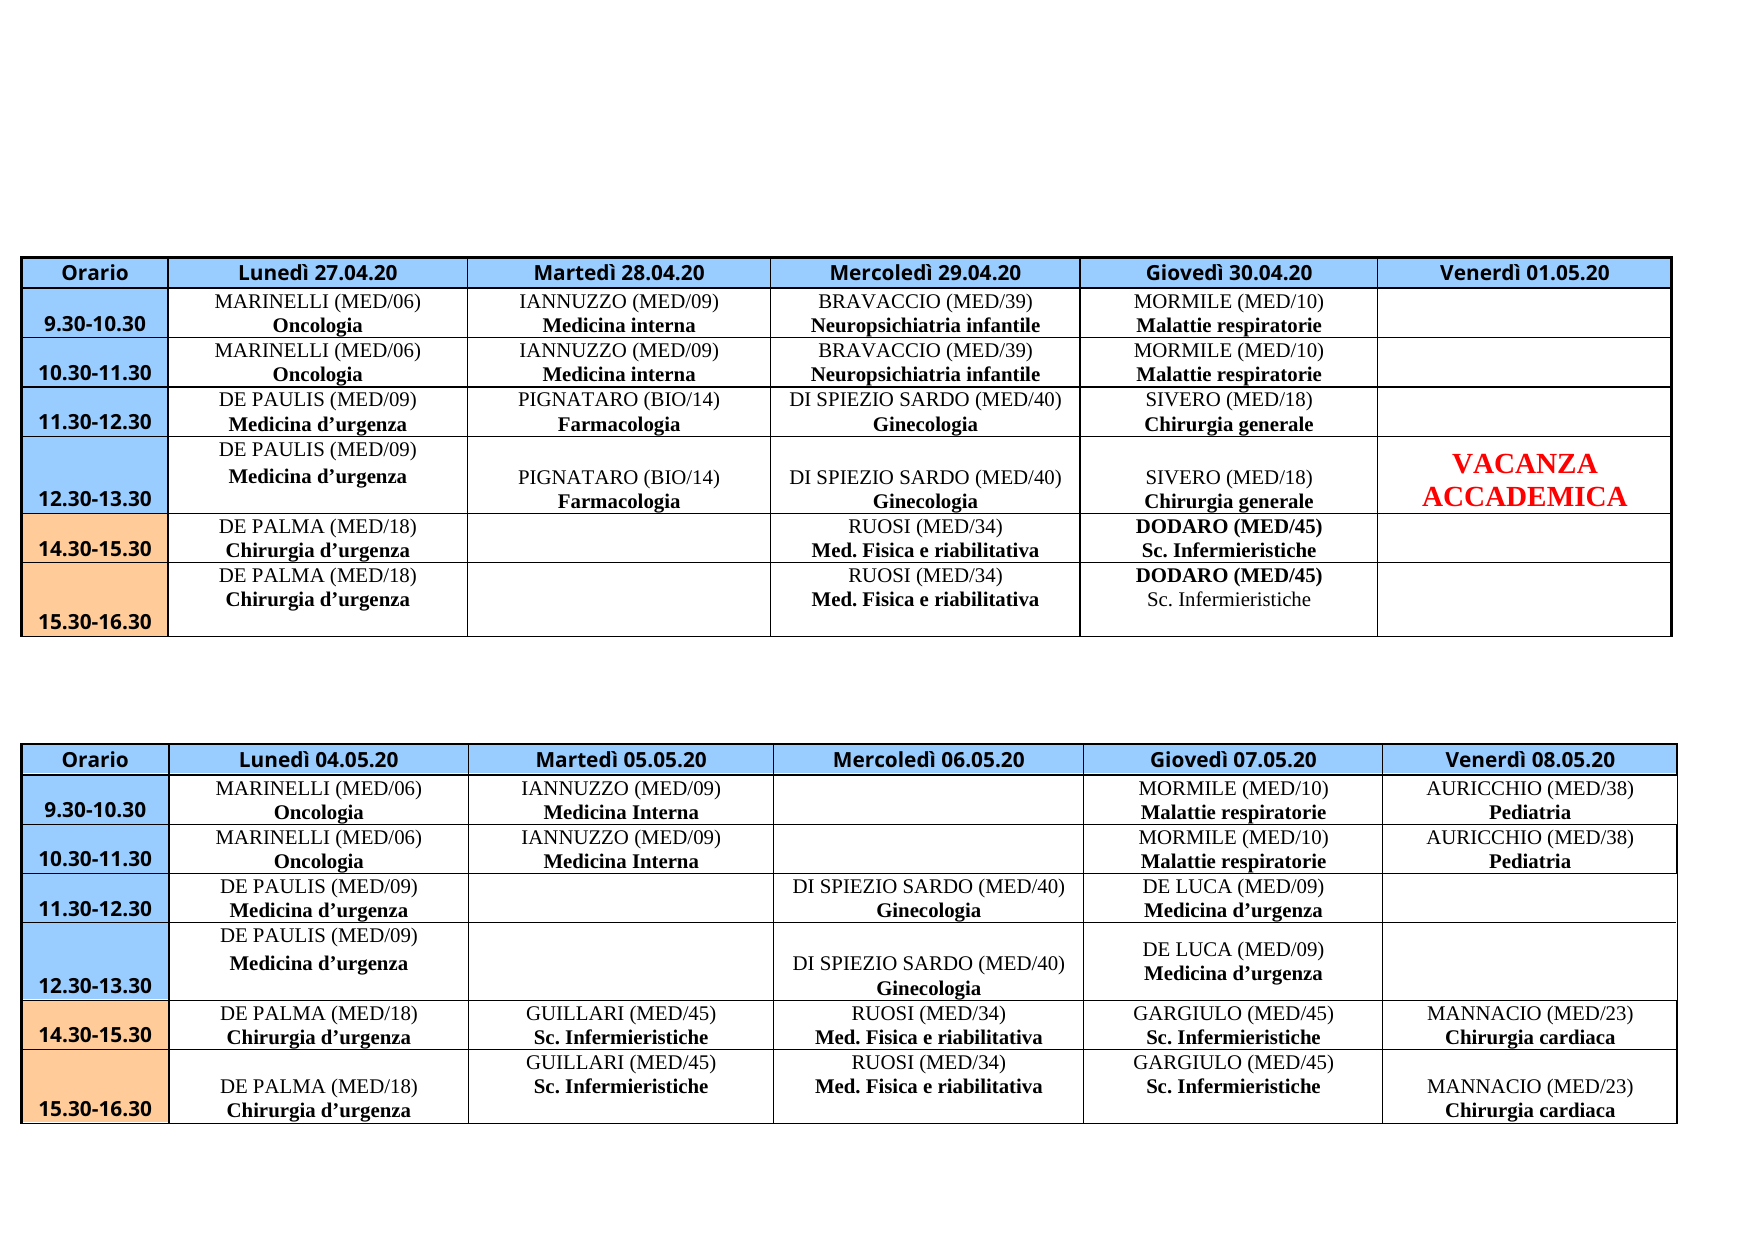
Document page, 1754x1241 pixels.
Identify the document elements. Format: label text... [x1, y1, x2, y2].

table_cell 12.30-13.30 [23, 437, 167, 513]
table_cell 9.30-10.30 [23, 289, 167, 337]
table_cell [774, 825, 1083, 873]
table_cell SIVERO (MED/18) Chirurgia generale [1081, 437, 1377, 513]
table_cell MARINELLI (MED/06) Oncologia [170, 776, 468, 824]
table_cell DODARO (MED/45) Sc. Infermieristiche [1081, 563, 1377, 636]
table_cell SIVERO (MED/18) Chirurgia generale [1081, 388, 1377, 436]
table_cell 9.30-10.30 [23, 776, 168, 824]
table_header Orario [23, 259, 167, 287]
table_cell 15.30-16.30 [23, 563, 167, 636]
table_cell [469, 923, 773, 999]
table_cell [1378, 338, 1670, 386]
table_cell 11.30-12.30 [23, 874, 168, 922]
table_cell PIGNATARO (BIO/14) Farmacologia [468, 437, 770, 513]
table_cell DE PAULIS (MED/09) Medicina d’urgenza [169, 437, 467, 513]
table_header Lunedì 04.05.20 [170, 745, 468, 773]
table_cell RUOSI (MED/34) Med. Fisica e riabilitativa [774, 1001, 1083, 1049]
table_cell DE LUCA (MED/09) Medicina d’urgenza [1084, 874, 1382, 922]
table_cell [1378, 514, 1670, 562]
table_cell MORMILE (MED/10) Malattie respiratorie [1084, 776, 1382, 824]
table_cell 14.30-15.30 [23, 1001, 168, 1049]
table_cell MORMILE (MED/10) Malattie respiratorie [1081, 338, 1377, 386]
table_cell 14.30-15.30 [23, 514, 167, 562]
table_cell VACANZA ACCADEMICA [1378, 437, 1670, 513]
table_cell DODARO (MED/45) Sc. Infermieristiche [1081, 514, 1377, 562]
table_header Venerdì 08.05.20 [1383, 745, 1676, 773]
table_cell AURICCHIO (MED/38) Pediatria [1383, 776, 1677, 824]
table_header Martedì 05.05.20 [469, 745, 773, 773]
table_cell [469, 874, 773, 922]
table_cell [1383, 874, 1677, 922]
table_cell DE PAULIS (MED/09) Medicina d’urgenza [170, 923, 468, 999]
table_cell DI SPIEZIO SARDO (MED/40) Ginecologia [774, 923, 1083, 999]
table_cell MARINELLI (MED/06) Oncologia [169, 338, 467, 386]
table_cell [1378, 388, 1670, 436]
table_cell GARGIULO (MED/45) Sc. Infermieristiche [1084, 1050, 1382, 1122]
table_cell BRAVACCIO (MED/39) Neuropsichiatria infantile [771, 338, 1079, 386]
table_cell [774, 776, 1083, 824]
table_cell MANNACIO (MED/23) Chirurgia cardiaca [1383, 1050, 1676, 1122]
table_cell MORMILE (MED/10) Malattie respiratorie [1084, 825, 1382, 873]
table_cell DE PALMA (MED/18) Chirurgia d’urgenza [169, 563, 467, 636]
table_header Orario [23, 745, 168, 773]
table_cell GARGIULO (MED/45) Sc. Infermieristiche [1084, 1001, 1382, 1049]
table_cell AURICCHIO (MED/38) Pediatria [1383, 825, 1676, 873]
table_header Martedì 28.04.20 [468, 259, 770, 287]
table_cell GUILLARI (MED/45) Sc. Infermieristiche [469, 1050, 773, 1122]
table_cell 10.30-11.30 [23, 825, 168, 873]
table_header Lunedì 27.04.20 [169, 259, 467, 287]
table_cell MARINELLI (MED/06) Oncologia [170, 825, 468, 873]
table_cell RUOSI (MED/34) Med. Fisica e riabilitativa [771, 514, 1079, 562]
table_cell DE PAULIS (MED/09) Medicina d’urgenza [169, 388, 467, 436]
table_cell [468, 514, 770, 562]
table_header Mercoledì 06.05.20 [774, 745, 1083, 773]
table_cell IANNUZZO (MED/09) Medicina interna [468, 289, 770, 337]
table_header Giovedì 07.05.20 [1084, 745, 1382, 773]
table_header Giovedì 30.04.20 [1081, 259, 1377, 287]
table_cell RUOSI (MED/34) Med. Fisica e riabilitativa [771, 563, 1079, 636]
table_cell BRAVACCIO (MED/39) Neuropsichiatria infantile [771, 289, 1079, 337]
table_cell MORMILE (MED/10) Malattie respiratorie [1081, 289, 1377, 337]
table_cell IANNUZZO (MED/09) Medicina interna [468, 338, 770, 386]
table_cell DE PALMA (MED/18) Chirurgia d’urgenza [170, 1001, 468, 1049]
table_cell DI SPIEZIO SARDO (MED/40) Ginecologia [771, 388, 1079, 436]
table_header Mercoledì 29.04.20 [771, 259, 1079, 287]
table_cell [1383, 922, 1677, 999]
table_cell DI SPIEZIO SARDO (MED/40) Ginecologia [774, 874, 1083, 922]
table_cell PIGNATARO (BIO/14) Farmacologia [468, 388, 770, 436]
table_cell GUILLARI (MED/45) Sc. Infermieristiche [469, 1001, 773, 1049]
table_cell MANNACIO (MED/23) Chirurgia cardiaca [1383, 1001, 1676, 1049]
table_cell [1378, 563, 1670, 636]
table_cell RUOSI (MED/34) Med. Fisica e riabilitativa [774, 1050, 1083, 1122]
table_cell [1378, 289, 1670, 337]
table_cell DE PALMA (MED/18) Chirurgia d’urgenza [169, 514, 467, 562]
table_cell DE PALMA (MED/18) Chirurgia d’urgenza [170, 1050, 468, 1122]
table_cell DI SPIEZIO SARDO (MED/40) Ginecologia [771, 437, 1079, 513]
table_cell IANNUZZO (MED/09) Medicina Interna [469, 825, 773, 873]
table_cell IANNUZZO (MED/09) Medicina Interna [469, 776, 773, 824]
table_header Venerdì 01.05.20 [1378, 259, 1670, 287]
table_cell 11.30-12.30 [23, 388, 167, 436]
table_cell DE PAULIS (MED/09) Medicina d’urgenza [170, 874, 468, 922]
table_cell 10.30-11.30 [23, 338, 167, 386]
table_cell DE LUCA (MED/09) Medicina d’urgenza [1084, 923, 1382, 999]
table_cell 15.30-16.30 [23, 1050, 168, 1122]
table_cell MARINELLI (MED/06) Oncologia [169, 289, 467, 337]
table_cell 12.30-13.30 [23, 923, 168, 999]
table_cell [468, 563, 770, 636]
